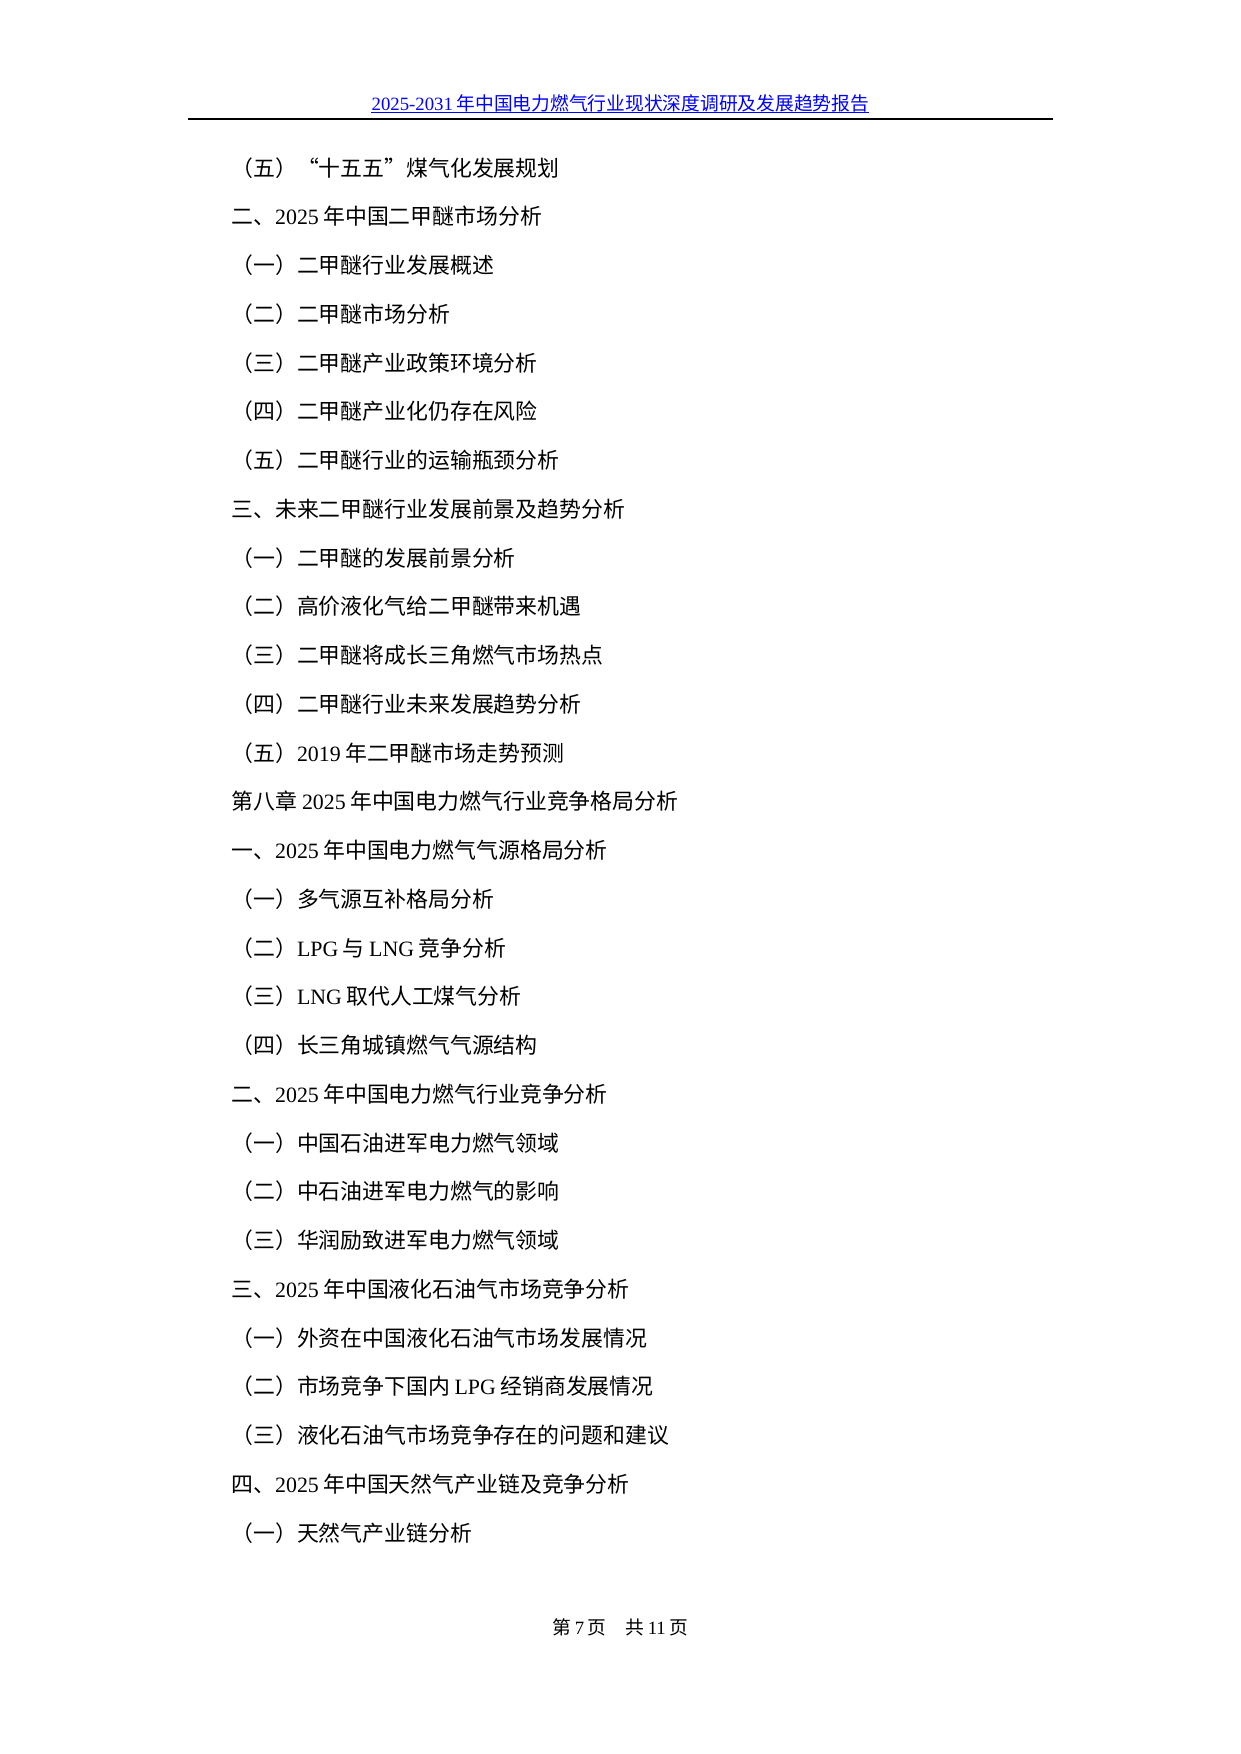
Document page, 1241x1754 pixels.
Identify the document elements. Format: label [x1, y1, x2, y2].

text [187, 150, 1053, 1548]
